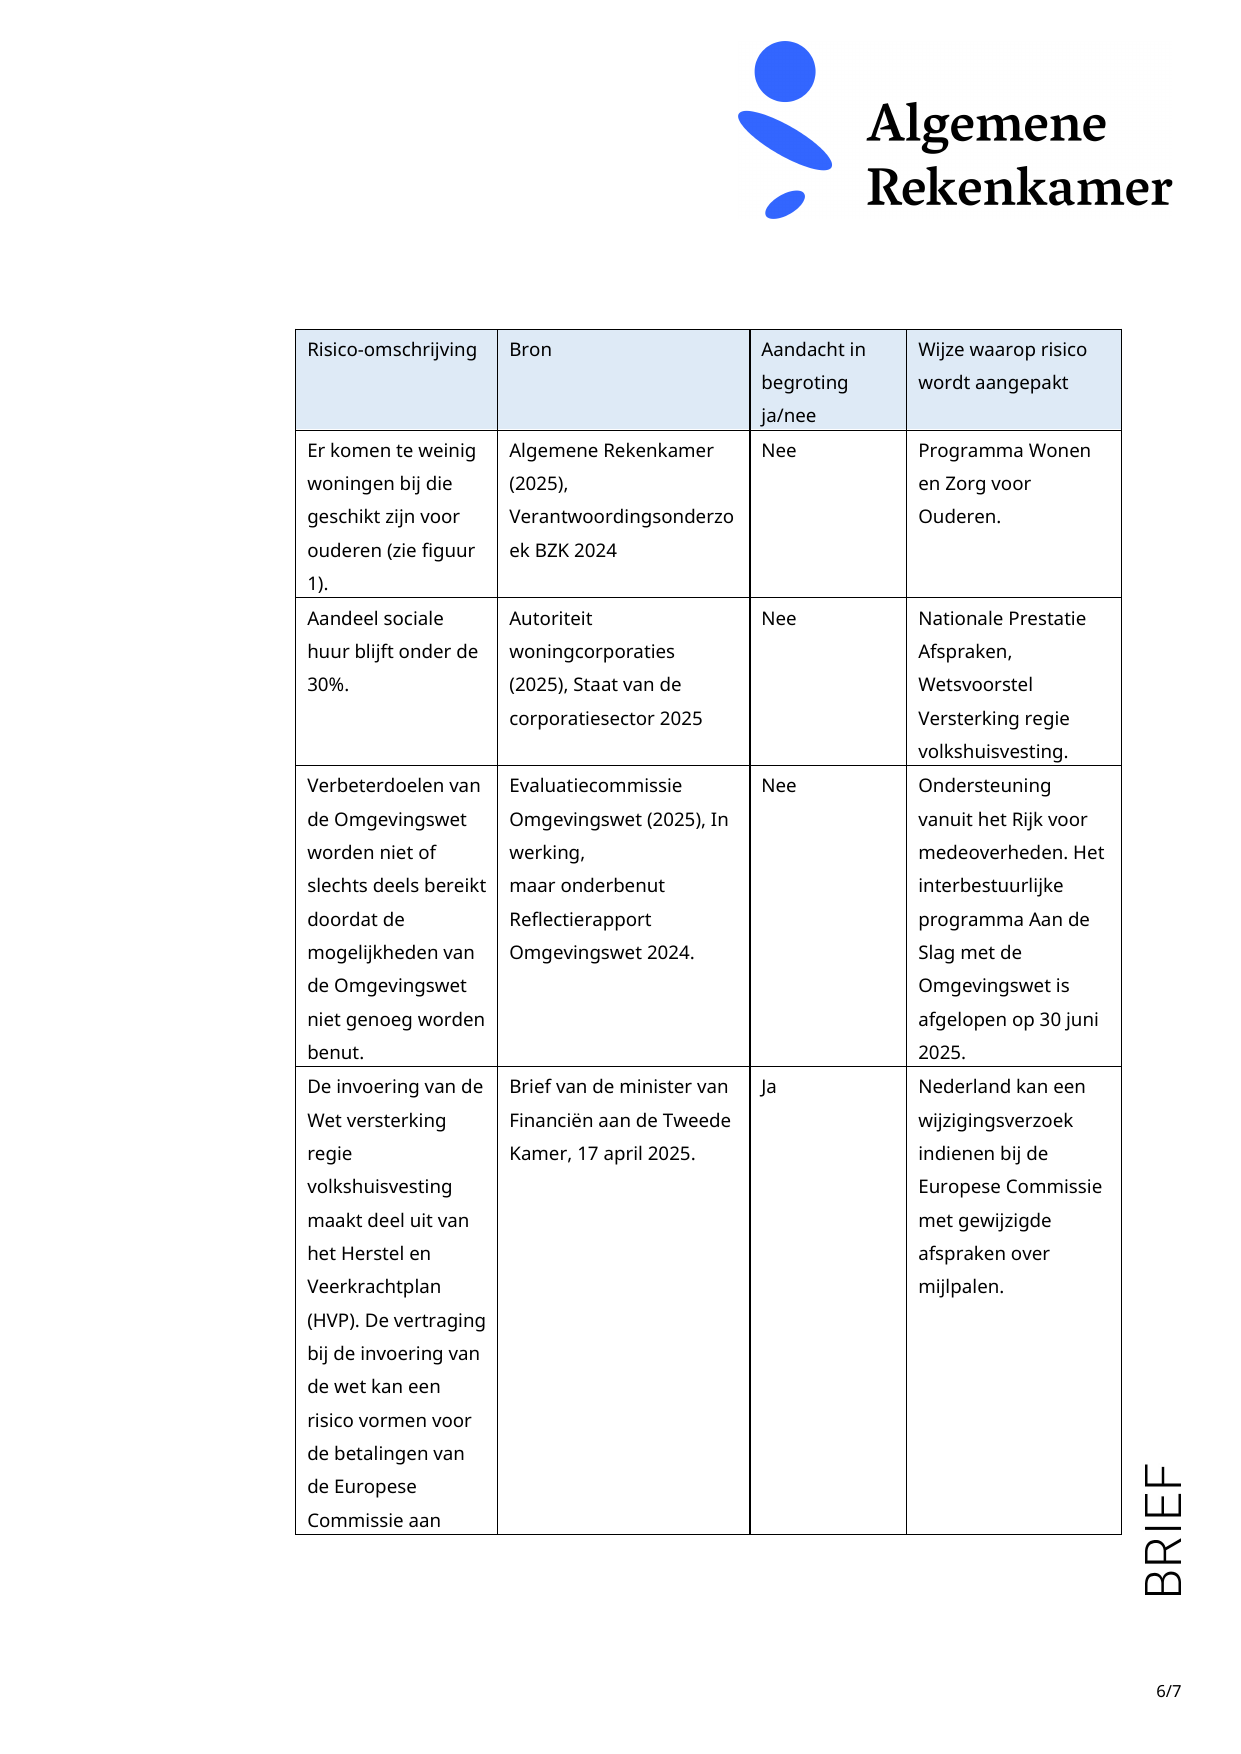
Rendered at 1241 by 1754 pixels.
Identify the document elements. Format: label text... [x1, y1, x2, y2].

table_cell Aandeel sociale huur blijft onder de 30%. [296, 598, 497, 765]
table_cell Nee [751, 431, 906, 597]
table_cell Algemene Rekenkamer (2025), Verantwoordingsonderzoek BZK 2024 [498, 431, 749, 597]
table_cell Verbeterdoelen van de Omgevingswet worden niet of slechts deels bereikt doordat de mogelijkheden van de Omgevingswet niet genoeg worden benut. [296, 766, 497, 1066]
table_cell Ja [751, 1067, 906, 1534]
table_header Wijze waarop risico wordt aangepakt [907, 330, 1121, 429]
table_cell Ondersteuning vanuit het Rijk voor medeoverheden. Het interbestuurlijke programma Aan de Slag met de Omgevingswet is afgelopen op 30 juni 2025. [907, 766, 1121, 1066]
table_cell Nee [751, 598, 906, 765]
table_cell Nee [751, 766, 906, 1066]
picture [1122, 1411, 1181, 1595]
table_cell Er komen te weinig woningen bij die geschikt zijn voor ouderen (zie figuur 1). [296, 431, 497, 597]
table_cell Programma Wonen en Zorg voor Ouderen. [907, 431, 1121, 597]
table_header Bron [498, 330, 749, 429]
table_cell Nationale Prestatie Afspraken, Wetsvoorstel Versterking regie volkshuisvesting. [907, 598, 1121, 765]
table_cell Brief van de minister van Financiën aan de Tweede Kamer, 17 april 2025. [498, 1067, 749, 1534]
table_header Aandacht in begroting ja/nee [751, 330, 906, 429]
table_cell Evaluatiecommissie Omgevingswet (2025), In werking, maar onderbenut Reflectierapport Omgevingswet 2024. [498, 766, 749, 1066]
table_cell Autoriteit woningcorporaties (2025), Staat van de corporatiesector 2025 [498, 598, 749, 765]
table_header Risico-omschrijving [296, 330, 497, 429]
picture [738, 41, 1173, 219]
table_cell Nederland kan een wijzigingsverzoek indienen bij de Europese Commissie met gewijzigde afspraken over mijlpalen. [907, 1067, 1121, 1534]
